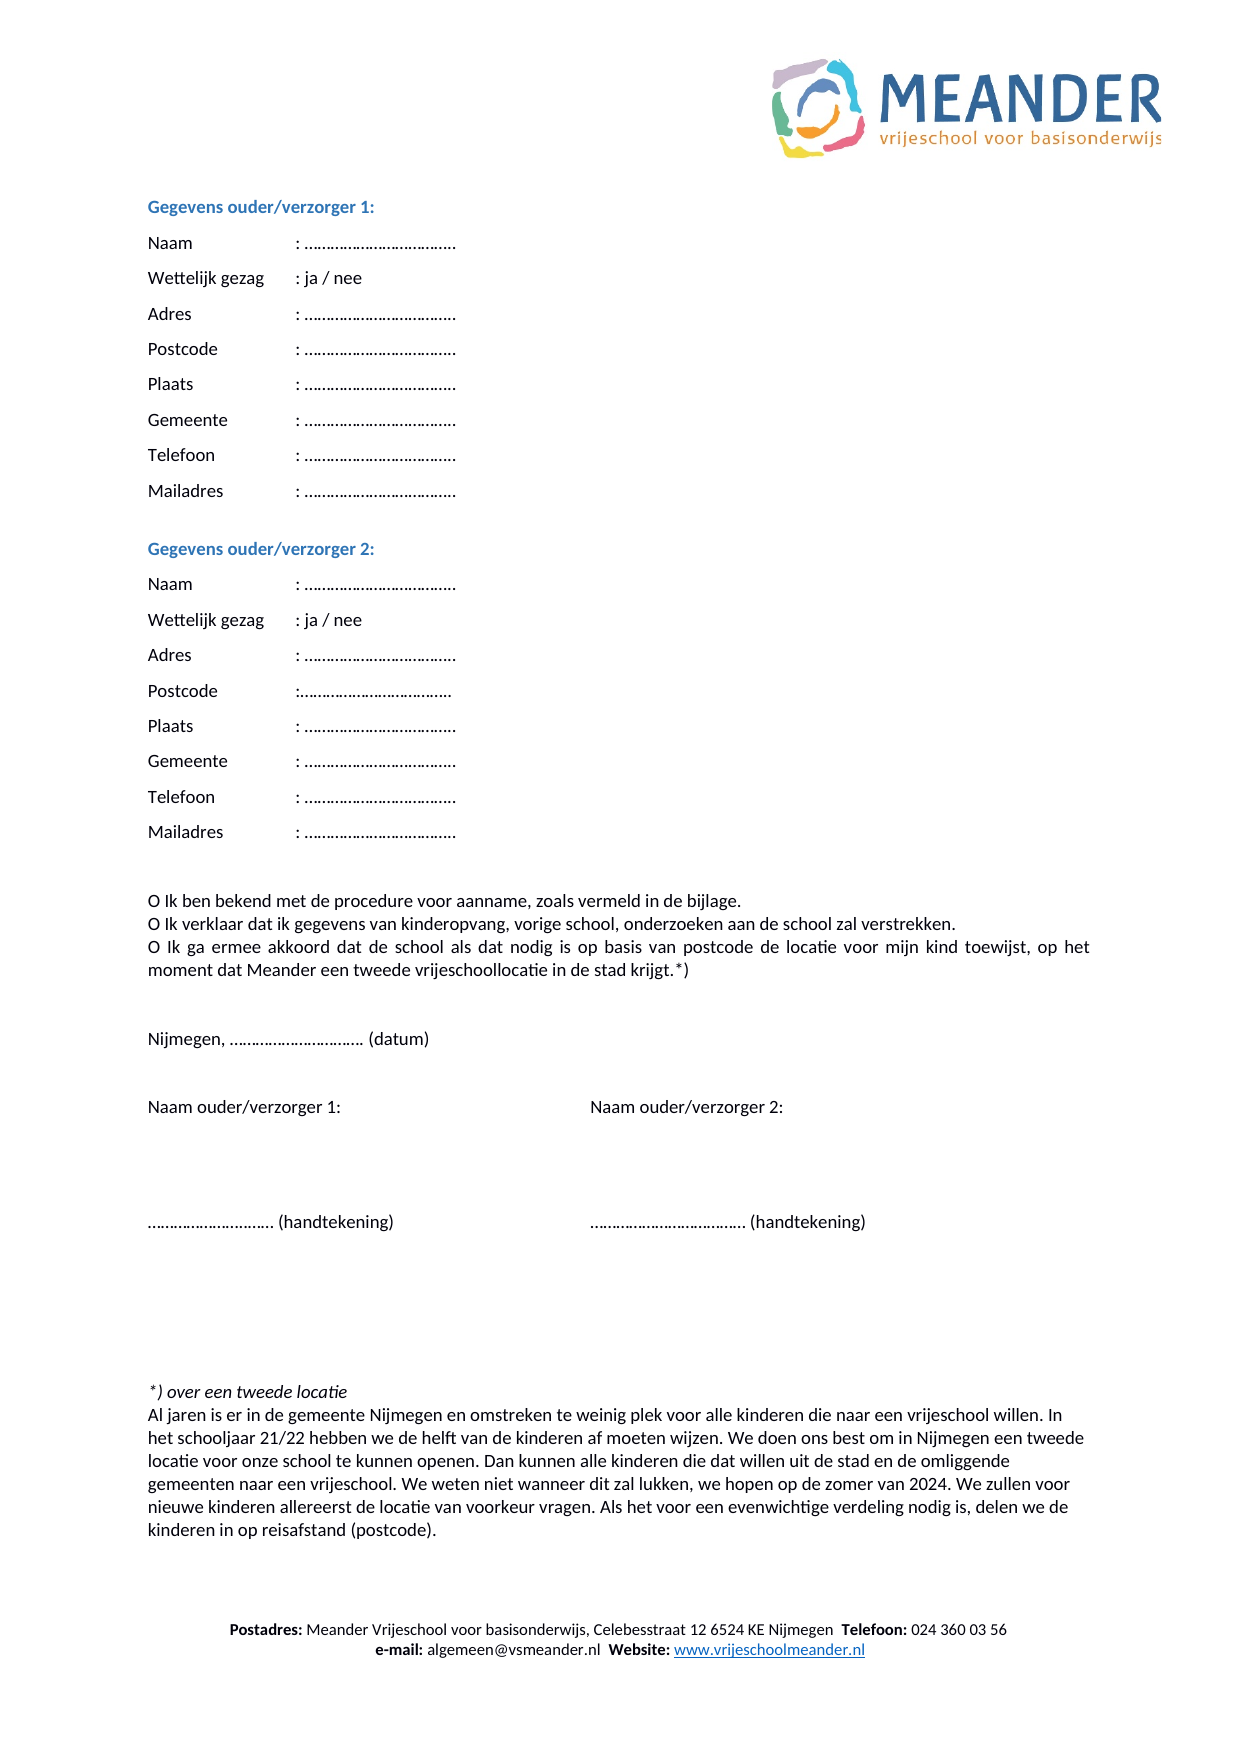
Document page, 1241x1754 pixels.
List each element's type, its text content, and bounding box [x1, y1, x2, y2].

text Mailadres : …………………………….. [148, 821, 1093, 843]
list O Ik ben bekend met de procedure voor aanname, zoals vermeld in de bijlage. [148, 889, 1093, 912]
text Postcode :…………………………….. [148, 679, 1093, 702]
text Nijmegen, …………………………. (datum) [148, 1027, 1093, 1050]
text Naam : …………………………….. [148, 231, 1093, 254]
text Plaats : …………………………….. [148, 373, 1093, 396]
text *) over een tweede locatie [148, 1381, 1093, 1403]
text Adres : …………………………….. [148, 643, 1093, 666]
text Plaats : …………………………….. [148, 714, 1093, 737]
text Telefoon : …………………………….. [148, 785, 1093, 808]
text Gemeente : …………………………….. [148, 408, 1093, 431]
text Naam ouder/verzorger 1: Naam ouder/verzorger 2: [148, 1096, 1093, 1118]
list O Ik verklaar dat ik gegevens van kinderopvang, vorige school, onderzoeken aan de school zal verstrekken. [148, 912, 1093, 935]
text Wettelijk gezag : ja / nee [148, 266, 1093, 289]
text Gegevens ouder/verzorger 2: [148, 514, 1093, 560]
text Naam : …………………………….. [148, 573, 1093, 596]
text Mailadres : …………………………….. [148, 479, 1093, 502]
list O Ik ga ermee akkoord dat de school als dat nodig is op basis van postcode de locatie voor mijn kind toewijst, op het moment dat Meander een tweede vrijeschoollocatie in de stad krijgt.*) [148, 935, 1093, 981]
text Telefoon : …………………………….. [148, 443, 1093, 466]
text Gemeente : …………………………….. [148, 750, 1093, 773]
text …………………..…… (handtekening) ……………………………… (handtekening) [148, 1210, 1093, 1233]
text Gegevens ouder/verzorger 1: [148, 196, 1093, 218]
text Adres : …………………………….. [148, 302, 1093, 325]
text Al jaren is er in de gemeente Nijmegen en omstreken te weinig plek voor alle kinderen die naar een vrijeschool willen. In het schooljaar 21/22 hebben we de helft van de kinderen af moeten wijzen. We doen ons best om in Nijmegen een tweede locatie voor onze school te kunnen openen. Dan kunnen alle kinderen die dat willen uit de stad en de omliggende gemeenten naar een vrijeschool. We weten niet wanneer dit zal lukken, we hopen op de zomer van 2024. We zullen voor nieuwe kinderen allereerst de locatie van voorkeur vragen. Als het voor een evenwichtige verdeling nodig is, delen we de kinderen in op reisafstand (postcode). [148, 1403, 1093, 1541]
text Postcode : …………………………….. [148, 337, 1093, 360]
text Wettelijk gezag : ja / nee [148, 608, 1093, 631]
picture [770, 52, 1161, 162]
